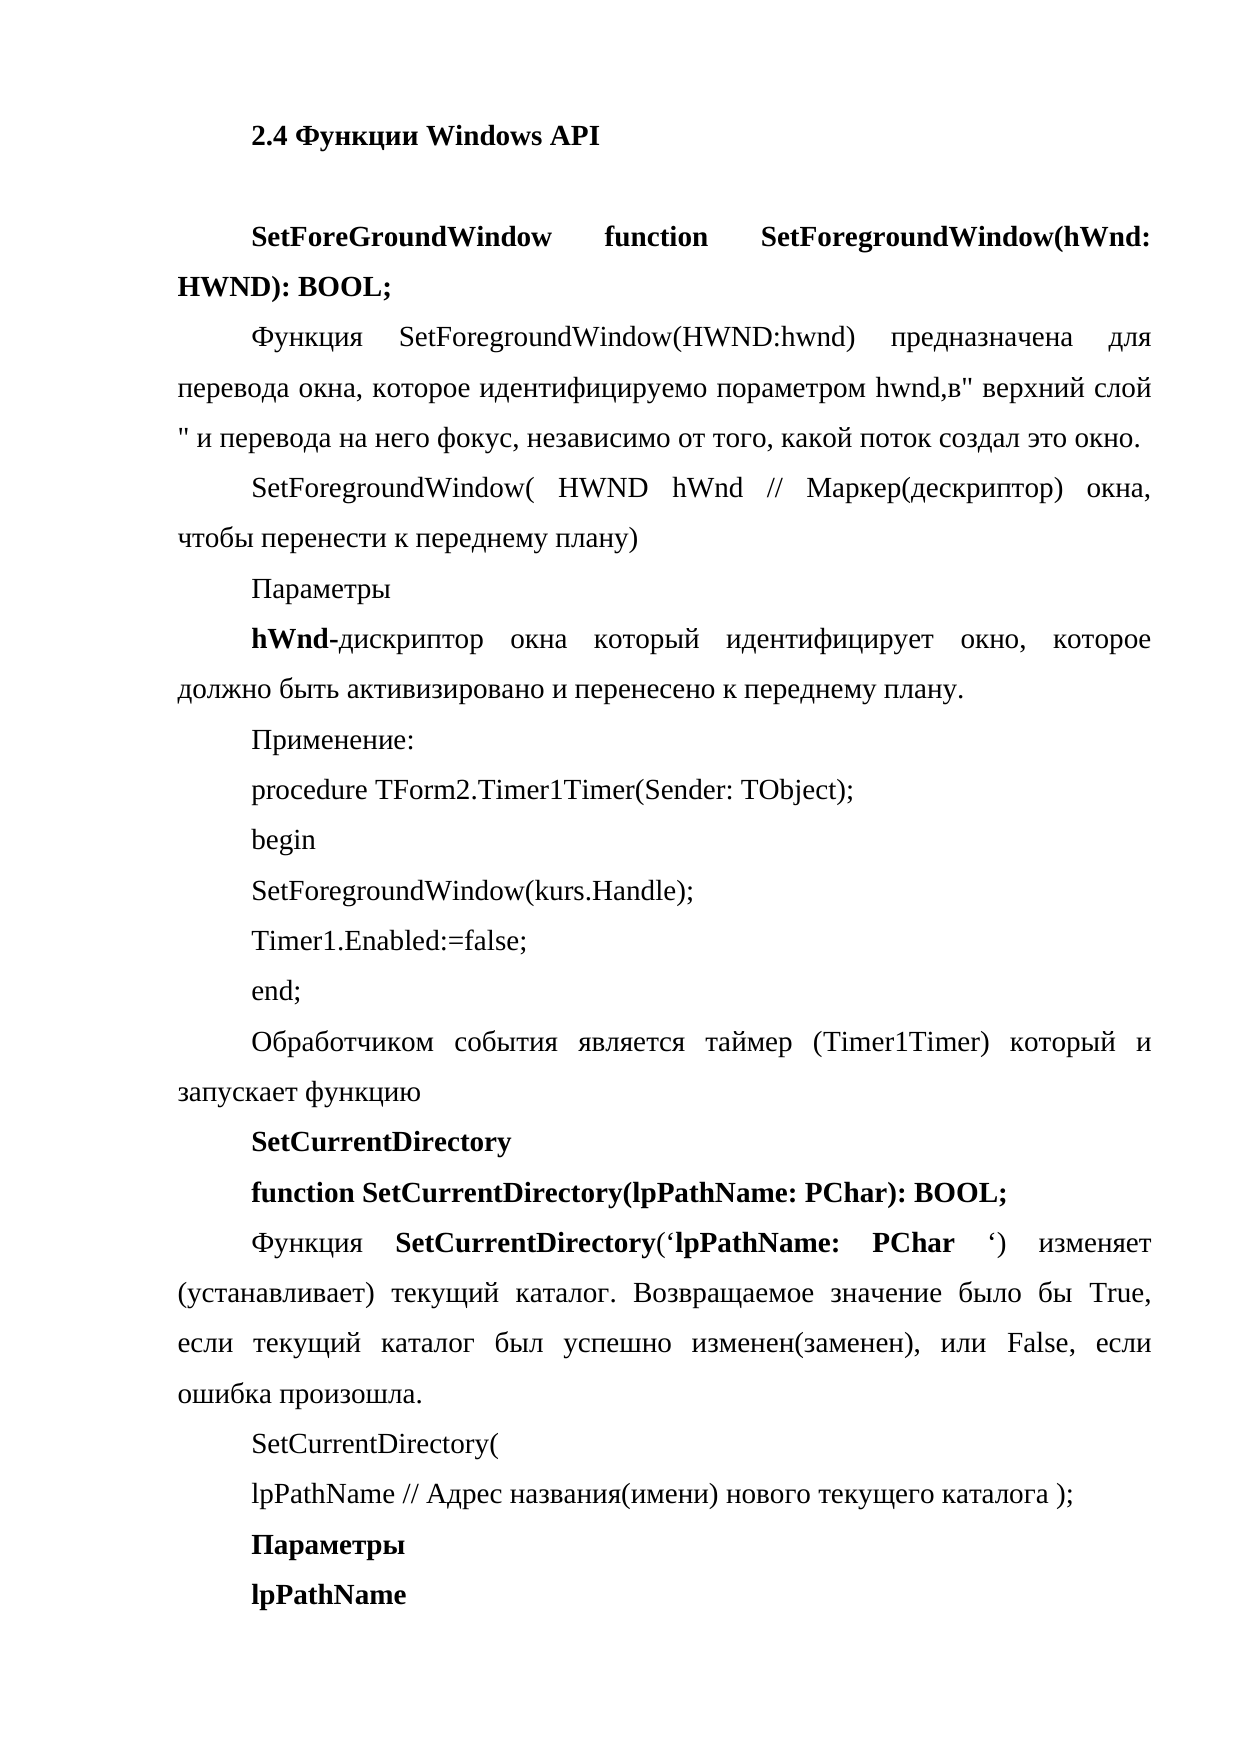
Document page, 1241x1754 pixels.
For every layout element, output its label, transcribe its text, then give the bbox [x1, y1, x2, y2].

text function SetCurrentDirectory(lpPathName: PChar): BOOL; [177, 1175, 1152, 1208]
text hWnd-дискриптор окна который идентифицирует окно, которое должно быть активизировано и перенесено к переднему плану. [177, 621, 1152, 705]
text end; [177, 973, 1152, 1007]
text SetForeGroundWindow function SetForegroundWindow(hWnd: HWND): BOOL; [177, 219, 1152, 303]
text Функция SetCurrentDirectory(‘lpPathName: PChar ‘) изменяет (устанавливает) текущий каталог. Возвращаемое значение было бы True, если текущий каталог был успешно изменен(заменен), или False, если ошибка произошла. [177, 1225, 1152, 1409]
text SetCurrentDirectory [177, 1124, 1152, 1158]
text Timer1.Enabled:=false; [177, 923, 1152, 957]
text SetForegroundWindow(kurs.Handle); [177, 873, 1152, 906]
text lpPathName // Адрес названия(имени) нового текущего каталога ); [177, 1477, 1152, 1510]
text Параметры [177, 571, 1152, 604]
text Обработчиком события является таймер (Timer1Timer) который и запускает функцию [177, 1024, 1152, 1108]
text procedure TForm2.Timer1Timer(Sender: TObject); [177, 772, 1152, 806]
text Функция SetForegroundWindow(HWND:hwnd) предназначена для перевода окна, которое идентифицируемо пораметром hwnd,в" верхний слой " и перевода на него фокус, независимо от того, какой поток создал это окно. [177, 319, 1152, 453]
text begin [177, 822, 1152, 856]
text Применение: [177, 722, 1152, 755]
text Параметры [177, 1527, 1152, 1560]
text SetForegroundWindow( HWND hWnd // Маркер(дескриптор) окна, чтобы перенести к переднему плану) [177, 470, 1152, 554]
text lpPathName [177, 1577, 1152, 1611]
text SetCurrentDirectory( [177, 1426, 1152, 1460]
text 2.4 Функции Windows API [177, 118, 1152, 152]
